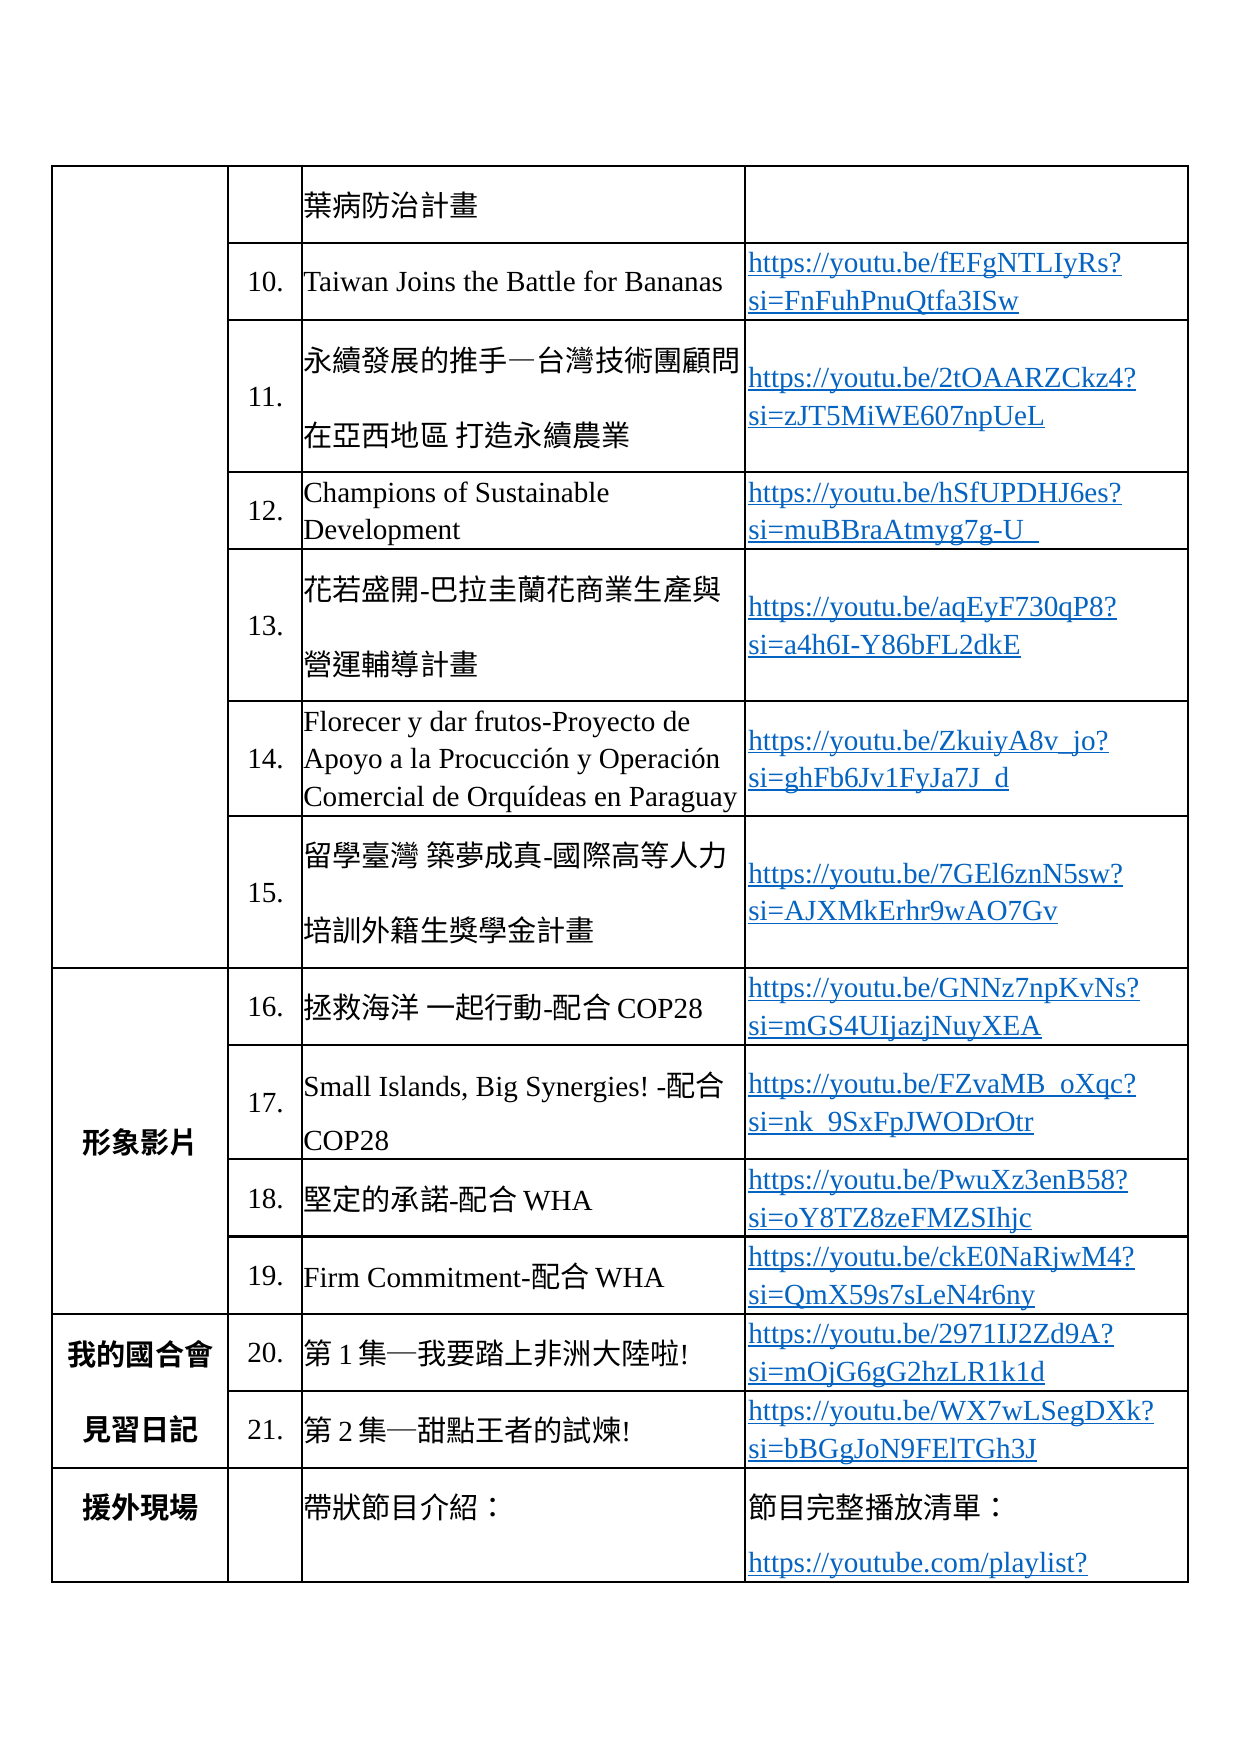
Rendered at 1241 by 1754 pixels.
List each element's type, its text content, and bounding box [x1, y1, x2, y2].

table_cell 第2集─甜點王者的試煉! [303, 1392, 744, 1467]
table_cell 留學臺灣 築夢成真-國際高等人力培訓外籍生獎學金計畫 [303, 817, 744, 967]
table_cell [229, 969, 301, 1044]
table_cell [229, 1315, 301, 1389]
table_cell 堅定的承諾-配合WHA [303, 1160, 744, 1235]
table_cell 永續發展的推手—台灣技術團顧問 在亞西地區 打造永續農業 [303, 321, 744, 471]
table_cell [229, 321, 301, 471]
table_cell [229, 1046, 301, 1158]
table_cell Small Islands, Big Synergies! -配合COP28 [303, 1046, 744, 1158]
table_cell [303, 1469, 744, 1581]
table_cell https://youtu.be/hSfUPDHJ6es?si=muBBraAtmyg7g-U_ [746, 473, 1187, 548]
table_cell [229, 550, 301, 700]
table_cell https://youtu.be/2tOAARZCkz4?si=zJT5MiWE607npUeL [746, 321, 1187, 471]
table_cell Champions of Sustainable Development [303, 473, 744, 548]
table_cell [229, 244, 301, 319]
table_cell https://youtu.be/GNNz7npKvNs?si=mGS4UIjazjNuyXEA [746, 969, 1187, 1044]
table_cell [229, 1392, 301, 1467]
table_cell 形象影片 [53, 969, 227, 1312]
table_cell https://youtu.be/ZkuiyA8v_jo?si=ghFb6Jv1FyJa7J_d [746, 702, 1187, 814]
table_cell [746, 1469, 1187, 1581]
table_cell 我的國合會見習日記 [53, 1315, 227, 1467]
table_cell [229, 473, 301, 548]
table_cell https://youtu.be/fEFgNTLIyRs?si=FnFuhPnuQtfa3ISw [746, 244, 1187, 319]
table_cell [229, 1469, 301, 1581]
table_cell Firm Commitment-配合WHA [303, 1238, 744, 1312]
table_cell https://youtu.be/7GEl6znN5sw?si=AJXMkErhr9wAO7Gv [746, 817, 1187, 967]
table_cell https://youtu.be/aqEyF730qP8?si=a4h6I-Y86bFL2dkE [746, 550, 1187, 700]
table_cell 拯救海洋 一起行動-配合COP28 [303, 969, 744, 1044]
table_cell [229, 817, 301, 967]
table_cell [229, 702, 301, 814]
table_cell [303, 167, 744, 242]
table_cell 第1集─我要踏上非洲大陸啦! [303, 1315, 744, 1389]
table_cell https://youtu.be/FZvaMB_oXqc?si=nk_9SxFpJWODrOtr [746, 1046, 1187, 1158]
table_cell https://youtu.be/2971IJ2Zd9A?si=mOjG6gG2hzLR1k1d [746, 1315, 1187, 1389]
table_cell [229, 167, 301, 242]
table_cell Florecer y dar frutos-Proyecto de Apoyo a la Procucción y Operación Comercial de Orquídeas en Paraguay [303, 702, 744, 814]
table_cell [229, 1160, 301, 1235]
table_cell Taiwan Joins the Battle for Bananas [303, 244, 744, 319]
table_cell 花若盛開-巴拉圭蘭花商業生產與營運輔導計畫 [303, 550, 744, 700]
table_cell https://youtu.be/ckE0NaRjwM4?si=QmX59s7sLeN4r6ny [746, 1238, 1187, 1312]
table_cell https://youtu.be/WX7wLSegDXk?si=bBGgJoN9FElTGh3J [746, 1392, 1187, 1467]
table_cell [229, 1238, 301, 1312]
table_cell 援外現場 [53, 1469, 227, 1581]
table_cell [746, 167, 1187, 242]
table_cell https://youtu.be/PwuXz3enB58?si=oY8TZ8zeFMZSIhjc [746, 1160, 1187, 1235]
